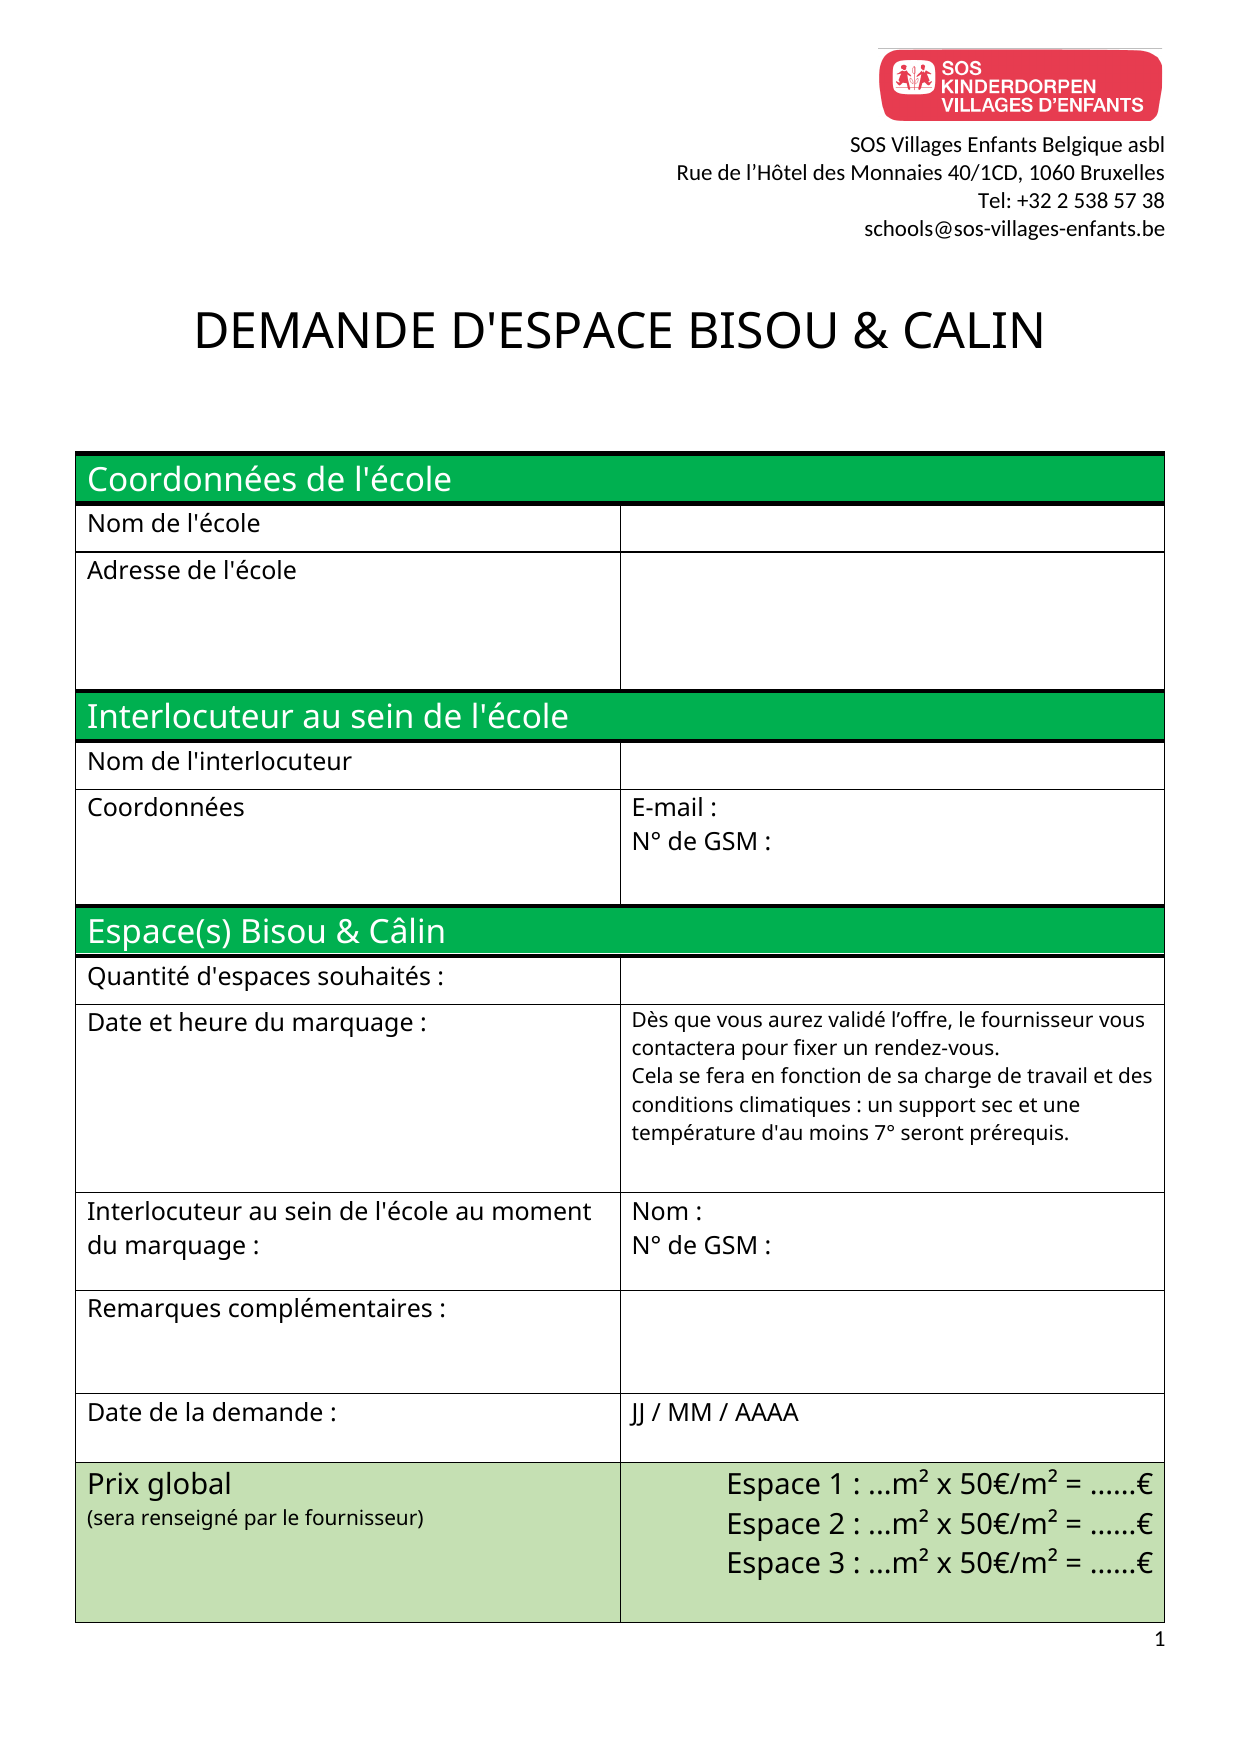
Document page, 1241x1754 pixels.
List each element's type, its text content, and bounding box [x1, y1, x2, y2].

table_cell Date de la demande : [76, 1394, 620, 1462]
table_cell Nom de l'interlocuteur [76, 743, 620, 789]
text DEMANDE D'ESPACE BISOU & CALIN [75, 295, 1165, 363]
table_cell Espace(s) Bisou & Câlin [76, 908, 1164, 953]
table_cell [621, 506, 1164, 551]
table_cell Date et heure du marquage : [76, 1005, 620, 1192]
table_cell Dès que vous aurez validé l’offre, le fournisseur vous contactera pour fixer un rendez-vous. Cela se fera en fonction de sa charge de travail et des conditions climatiques : un support sec et une température d'au moins 7° seront prérequis. [621, 1005, 1164, 1192]
table_cell Coordonnées [76, 790, 620, 903]
table_cell [621, 1291, 1164, 1393]
table_cell Interlocuteur au sein de l'école au moment du marquage : [76, 1193, 620, 1290]
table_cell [76, 1463, 620, 1622]
table_cell Adresse de l'école [76, 553, 620, 689]
table_header Coordonnées de l'école [76, 456, 1164, 501]
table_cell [621, 1463, 1164, 1622]
table_cell E-mail : N° de GSM : [621, 790, 1164, 903]
table_cell Quantité d'espaces souhaités : [76, 958, 620, 1004]
table_cell [621, 553, 1164, 689]
table_cell [621, 958, 1164, 1004]
table_cell [621, 743, 1164, 789]
table_cell Nom : N° de GSM : [621, 1193, 1164, 1290]
picture [877, 48, 1162, 120]
table_cell JJ / MM / AAAA [621, 1394, 1164, 1462]
table_cell Nom de l'école [76, 506, 620, 551]
table_cell Remarques complémentaires : [76, 1291, 620, 1393]
table_cell Interlocuteur au sein de l'école [76, 693, 1164, 739]
